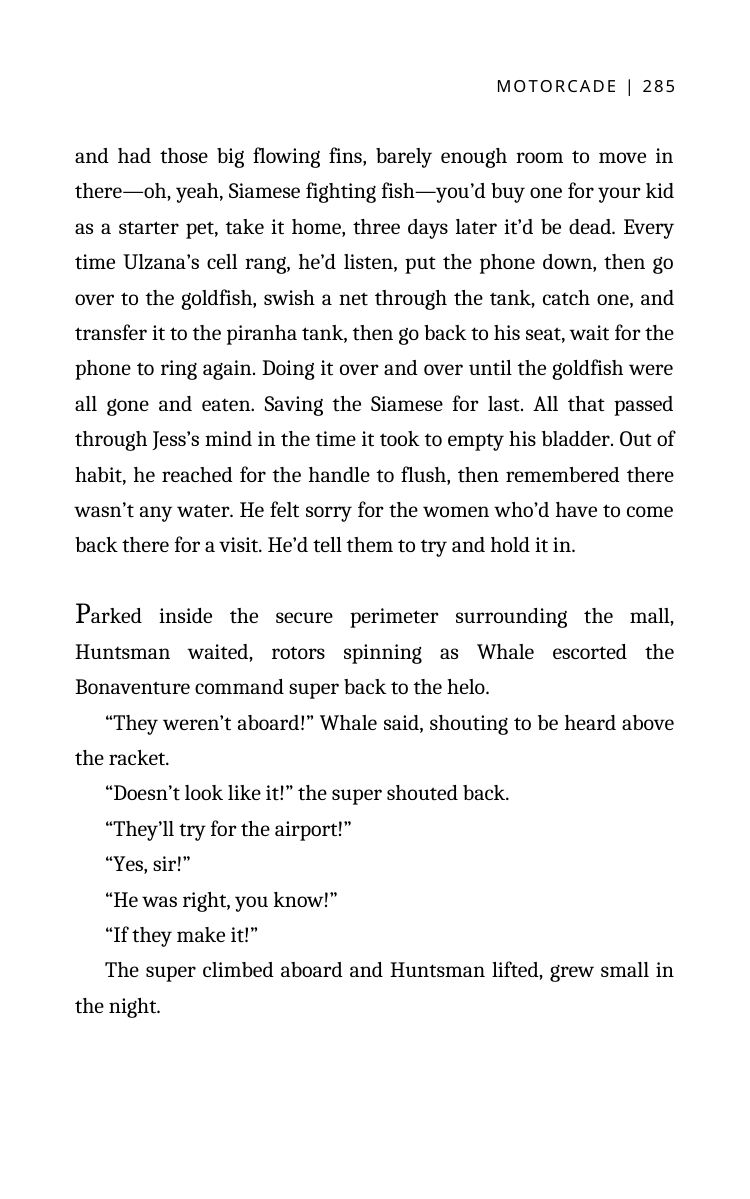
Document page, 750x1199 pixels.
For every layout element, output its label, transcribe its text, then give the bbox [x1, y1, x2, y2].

text “If they make it!” [75, 914, 675, 949]
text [75, 135, 675, 560]
text Parked inside the secure perimeter surrounding the mall, Huntsman waited, rotors spinning as Whale escorted the Bonaventure command super back to the helo. [75, 595, 675, 702]
text “He was right, you know!” [75, 879, 675, 914]
text The super climbed aboard and Huntsman lifted, grew small in the night. [75, 949, 675, 1020]
text “Yes, sir!” [75, 843, 675, 879]
text “Doesn’t look like it!” the super shouted back. [75, 772, 675, 808]
text “They’ll try for the airport!” [75, 808, 675, 843]
text “They weren’t aboard!” Whale said, shouting to be heard above the racket. [75, 702, 675, 772]
